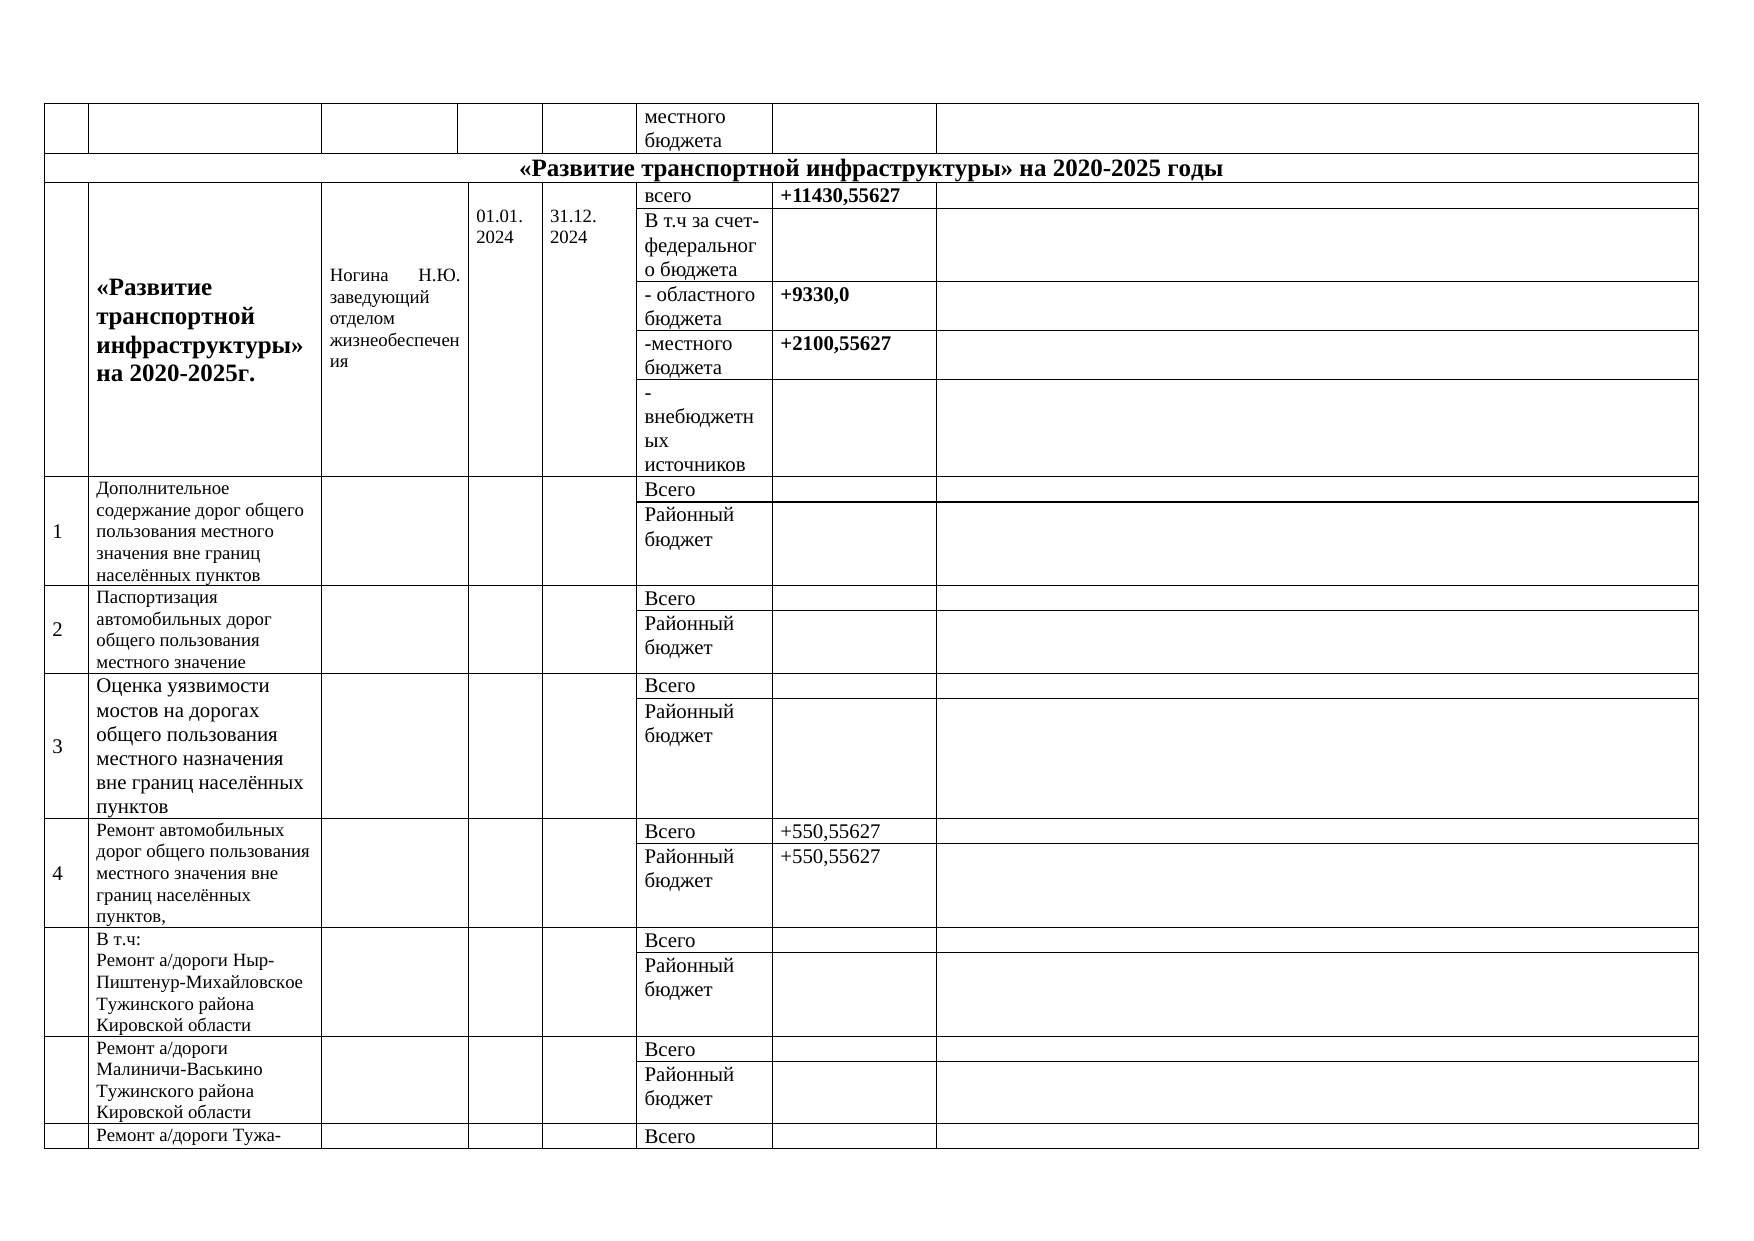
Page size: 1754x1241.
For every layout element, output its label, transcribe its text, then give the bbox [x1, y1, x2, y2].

table_cell +11430,55627 [773, 183, 936, 207]
table_cell [937, 586, 1698, 610]
table_cell [322, 586, 468, 672]
table_cell [937, 953, 1698, 1036]
table_cell «Развитие транспортной инфраструктуры» на 2020-2025г. [89, 183, 321, 476]
table_cell [773, 104, 936, 152]
table_cell -местного бюджета [637, 331, 772, 379]
table_cell [773, 674, 936, 697]
table_cell 31.12. 2024 [543, 183, 636, 476]
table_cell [89, 1124, 321, 1148]
table_cell Ногина Н.Ю. заведующий отделом жизнеобеспечения [322, 183, 468, 476]
table_cell Районный бюджет [637, 503, 772, 585]
table_cell [322, 1037, 468, 1123]
table_cell [773, 611, 936, 672]
table_cell Районный бюджет [637, 611, 772, 672]
table_cell Районный бюджет [637, 1062, 772, 1123]
table_cell [773, 928, 936, 952]
table_cell [45, 1124, 88, 1148]
table_cell [322, 477, 468, 585]
table_cell Всего [637, 674, 772, 697]
table_cell Ремонт а/дороги Малиничи-Васькино Тужинского района Кировской области [89, 1037, 321, 1123]
table_cell [937, 477, 1698, 501]
table_cell 1 [45, 477, 88, 585]
table_cell [45, 928, 88, 1036]
table_cell 4 [45, 819, 88, 927]
table_cell [45, 1037, 88, 1123]
table_cell Районный бюджет [637, 953, 772, 1036]
table_cell +550,55627 [773, 819, 936, 843]
table_cell [937, 503, 1698, 585]
table_cell 01.01. 2024 [469, 183, 542, 476]
table_cell [773, 1062, 936, 1123]
table_cell Всего [637, 586, 772, 610]
table_cell [773, 209, 936, 281]
table_cell [937, 844, 1698, 927]
table_cell 3 [45, 674, 88, 818]
table_cell +2100,55627 [773, 331, 936, 379]
table_cell [773, 477, 936, 501]
table_cell Всего [637, 819, 772, 843]
table_cell [937, 674, 1698, 697]
table_cell [322, 1124, 468, 1148]
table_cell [637, 104, 772, 152]
table_cell [937, 183, 1698, 207]
table_cell [937, 331, 1698, 379]
table_cell [322, 928, 468, 1036]
table_cell Оценка уязвимости мостов на дорогах общего пользования местного назначения вне границ населённых пунктов [89, 674, 321, 818]
table_cell Паспортизация автомобильных дорог общего пользования местного значение [89, 586, 321, 672]
table_cell Всего [637, 477, 772, 501]
table_cell [773, 503, 936, 585]
table_cell [469, 1124, 542, 1148]
table_cell [469, 477, 542, 585]
table_cell Всего [637, 928, 772, 952]
table_cell Дополнительное содержание дорог общего пользования местного значения вне границ населённых пунктов [89, 477, 321, 585]
table_cell [469, 674, 542, 818]
table_cell Районный бюджет [637, 844, 772, 927]
table_cell [937, 380, 1698, 476]
table_cell 2 [45, 586, 88, 672]
table_cell [322, 819, 468, 927]
table_cell [937, 928, 1698, 952]
table_cell [773, 1124, 936, 1148]
table_cell В т.ч: Ремонт а/дороги Ныр-Пиштенур-Михайловское Тужинского района Кировской области [89, 928, 321, 1036]
table_cell [937, 699, 1698, 818]
table_cell [543, 674, 636, 818]
table_cell [543, 586, 636, 672]
table_cell Всего [637, 1124, 772, 1148]
table_cell всего [637, 183, 772, 207]
table_cell [937, 611, 1698, 672]
table_cell [773, 1037, 936, 1061]
table_cell [543, 928, 636, 1036]
table_cell [937, 1124, 1698, 1148]
table_cell Всего [637, 1037, 772, 1061]
table_cell +550,55627 [773, 844, 936, 927]
table_cell Районный бюджет [637, 699, 772, 818]
table_cell «Развитие транспортной инфраструктуры» на 2020-2025 годы [45, 154, 1698, 182]
table_cell [469, 928, 542, 1036]
table_cell [773, 380, 936, 476]
table_cell [469, 1037, 542, 1123]
table_cell [937, 209, 1698, 281]
table_cell [45, 183, 88, 476]
table_cell [773, 586, 936, 610]
table_cell [937, 282, 1698, 330]
table_cell В т.ч за счет-федерального бюджета [637, 209, 772, 281]
table_cell +9330,0 [773, 282, 936, 330]
table_cell - областного бюджета [637, 282, 772, 330]
table_cell [543, 1124, 636, 1148]
table_cell [773, 699, 936, 818]
table_cell [937, 1062, 1698, 1123]
table_cell [937, 1037, 1698, 1061]
table_cell [937, 819, 1698, 843]
table_cell [543, 477, 636, 585]
table_cell [937, 104, 1698, 152]
table_cell [469, 819, 542, 927]
table_cell [543, 819, 636, 927]
table_cell Ремонт автомобильных дорог общего пользования местного значения вне границ населённых пунктов, [89, 819, 321, 927]
table_cell [322, 674, 468, 818]
table_cell [543, 1037, 636, 1123]
table_cell [469, 586, 542, 672]
table_cell -внебюджетных источников [637, 380, 772, 476]
table_cell [773, 953, 936, 1036]
